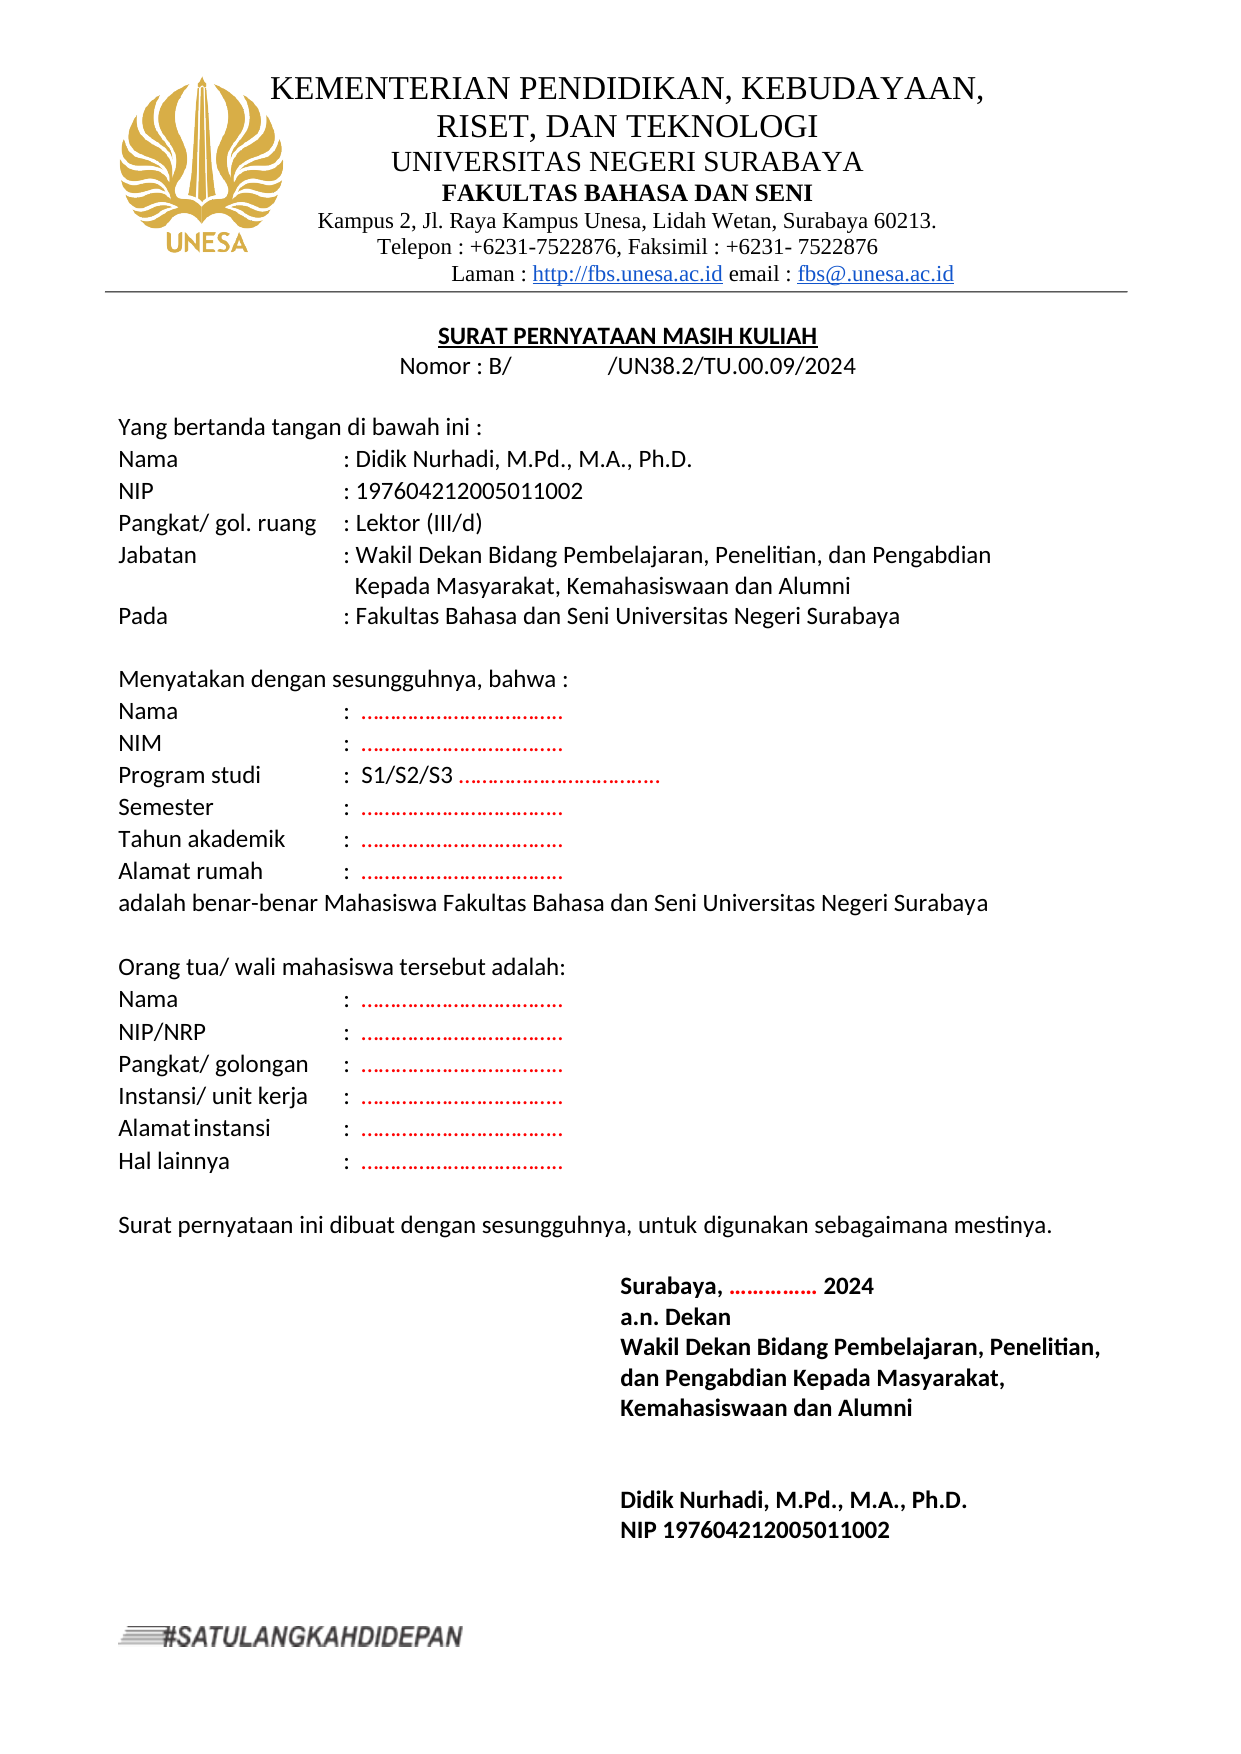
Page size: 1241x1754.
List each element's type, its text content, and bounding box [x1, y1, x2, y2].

text Jabatan : Wakil Dekan Bidang Pembelajaran, Penelitian, dan Pengabdian [118, 539, 1137, 570]
text SURAT PERNYATAAN MASIH KULIAH [118, 320, 1137, 351]
text Alamat rumah : …………………………….. [118, 855, 1137, 885]
text adalah benar-benar Mahasiswa Fakultas Bahasa dan Seni Universitas Negeri Surabaya [118, 887, 1137, 917]
text Semester : …………………………….. [118, 791, 1137, 821]
text NIP/NRP : …………………………….. [118, 1016, 1137, 1046]
text a.n. Dekan [620, 1301, 1137, 1332]
text Menyatakan dengan sesungguhnya, bahwa : [118, 663, 1137, 693]
text Tahun akademik : …………………………….. [118, 823, 1137, 853]
text Nama : Didik Nurhadi, M.Pd., M.A., Ph.D. [118, 443, 1137, 474]
text Hal lainnya : …………………………….. [230, 1145, 1137, 1175]
picture [118, 1626, 463, 1647]
text Alamat instansi : …………………………….. [118, 1113, 356, 1143]
picture [119, 75, 284, 253]
text Yang bertanda tangan di bawah ini : [118, 412, 1137, 442]
text Nama : …………………………….. [118, 695, 1137, 726]
text Program studi : S1/S2/S3 …………………………….. [118, 759, 1137, 789]
text Didik Nurhadi, M.Pd., M.A., Ph.D. [620, 1484, 1137, 1515]
text Wakil Dekan Bidang Pembelajaran, Penelitian, dan Pengabdian Kepada Masyarakat, Kemahasiswaan dan Alumni [620, 1332, 1137, 1423]
text NIM : …………………………….. [118, 727, 1137, 757]
text Pangkat/ golongan : …………………………….. [361, 1048, 1137, 1078]
text Orang tua/ wali mahasiswa tersebut adalah: [118, 951, 1137, 982]
text Nama : …………………………….. [118, 983, 1137, 1014]
text Kepada Masyarakat, Kemahasiswaan dan Alumni [118, 570, 1137, 601]
text NIP 197604212005011002 [620, 1515, 1137, 1545]
text Pangkat/ gol. ruang : Lektor (III/d) [118, 507, 1137, 538]
text Nomor : B/ /UN38.2/TU.00.09/2024 [118, 351, 1137, 381]
text Surabaya, …………… 2024 [620, 1271, 1137, 1301]
text Instansi/ unit kerja : …………………………….. [118, 1080, 1137, 1111]
text Pada : Fakultas Bahasa dan Seni Universitas Negeri Surabaya [118, 601, 1137, 631]
text Surat pernyataan ini dibuat dengan sesungguhnya, untuk digunakan sebagaimana mestinya. [118, 1209, 1137, 1240]
text NIP : 197604212005011002 [118, 476, 1137, 506]
text Alamat instansi : …………………………….. [361, 1113, 1137, 1143]
